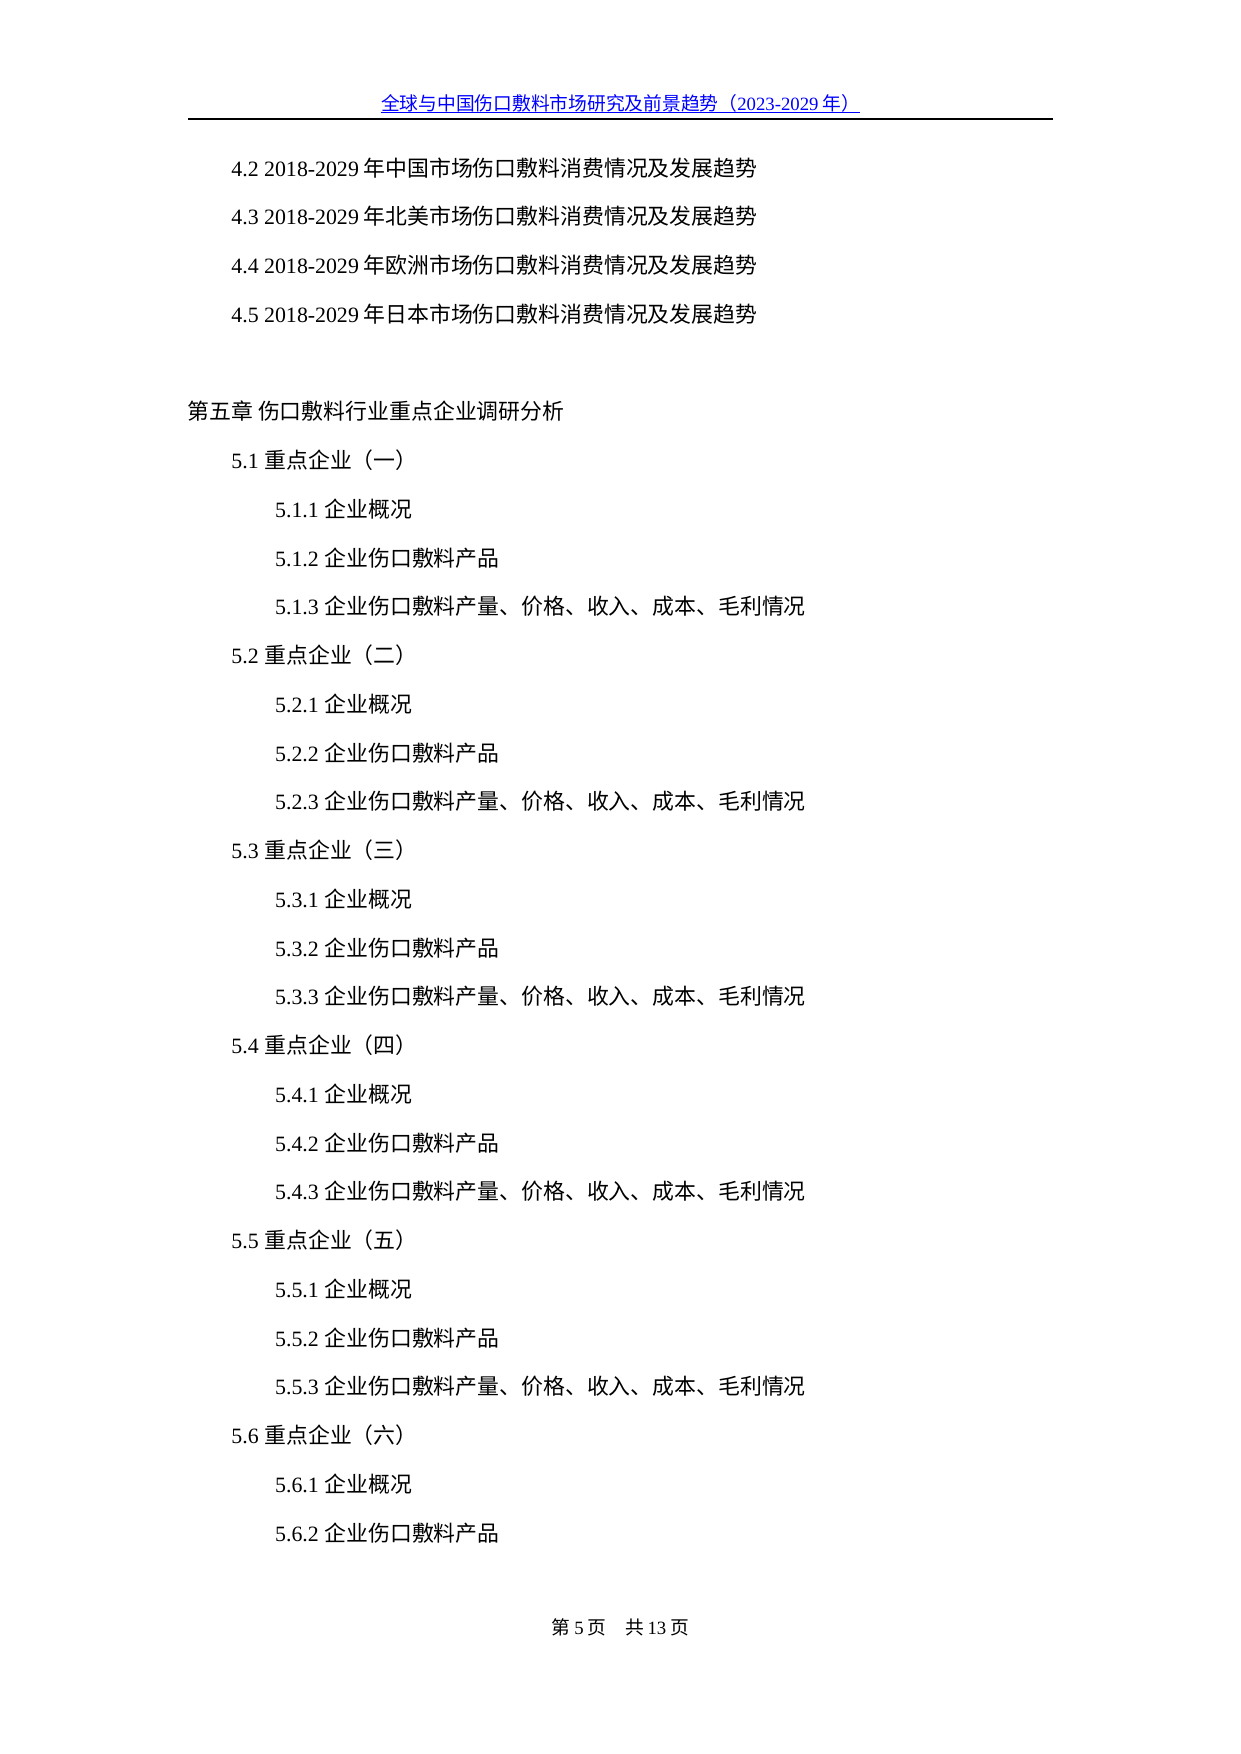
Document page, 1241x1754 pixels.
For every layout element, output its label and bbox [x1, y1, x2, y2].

text [187, 150, 1053, 1548]
